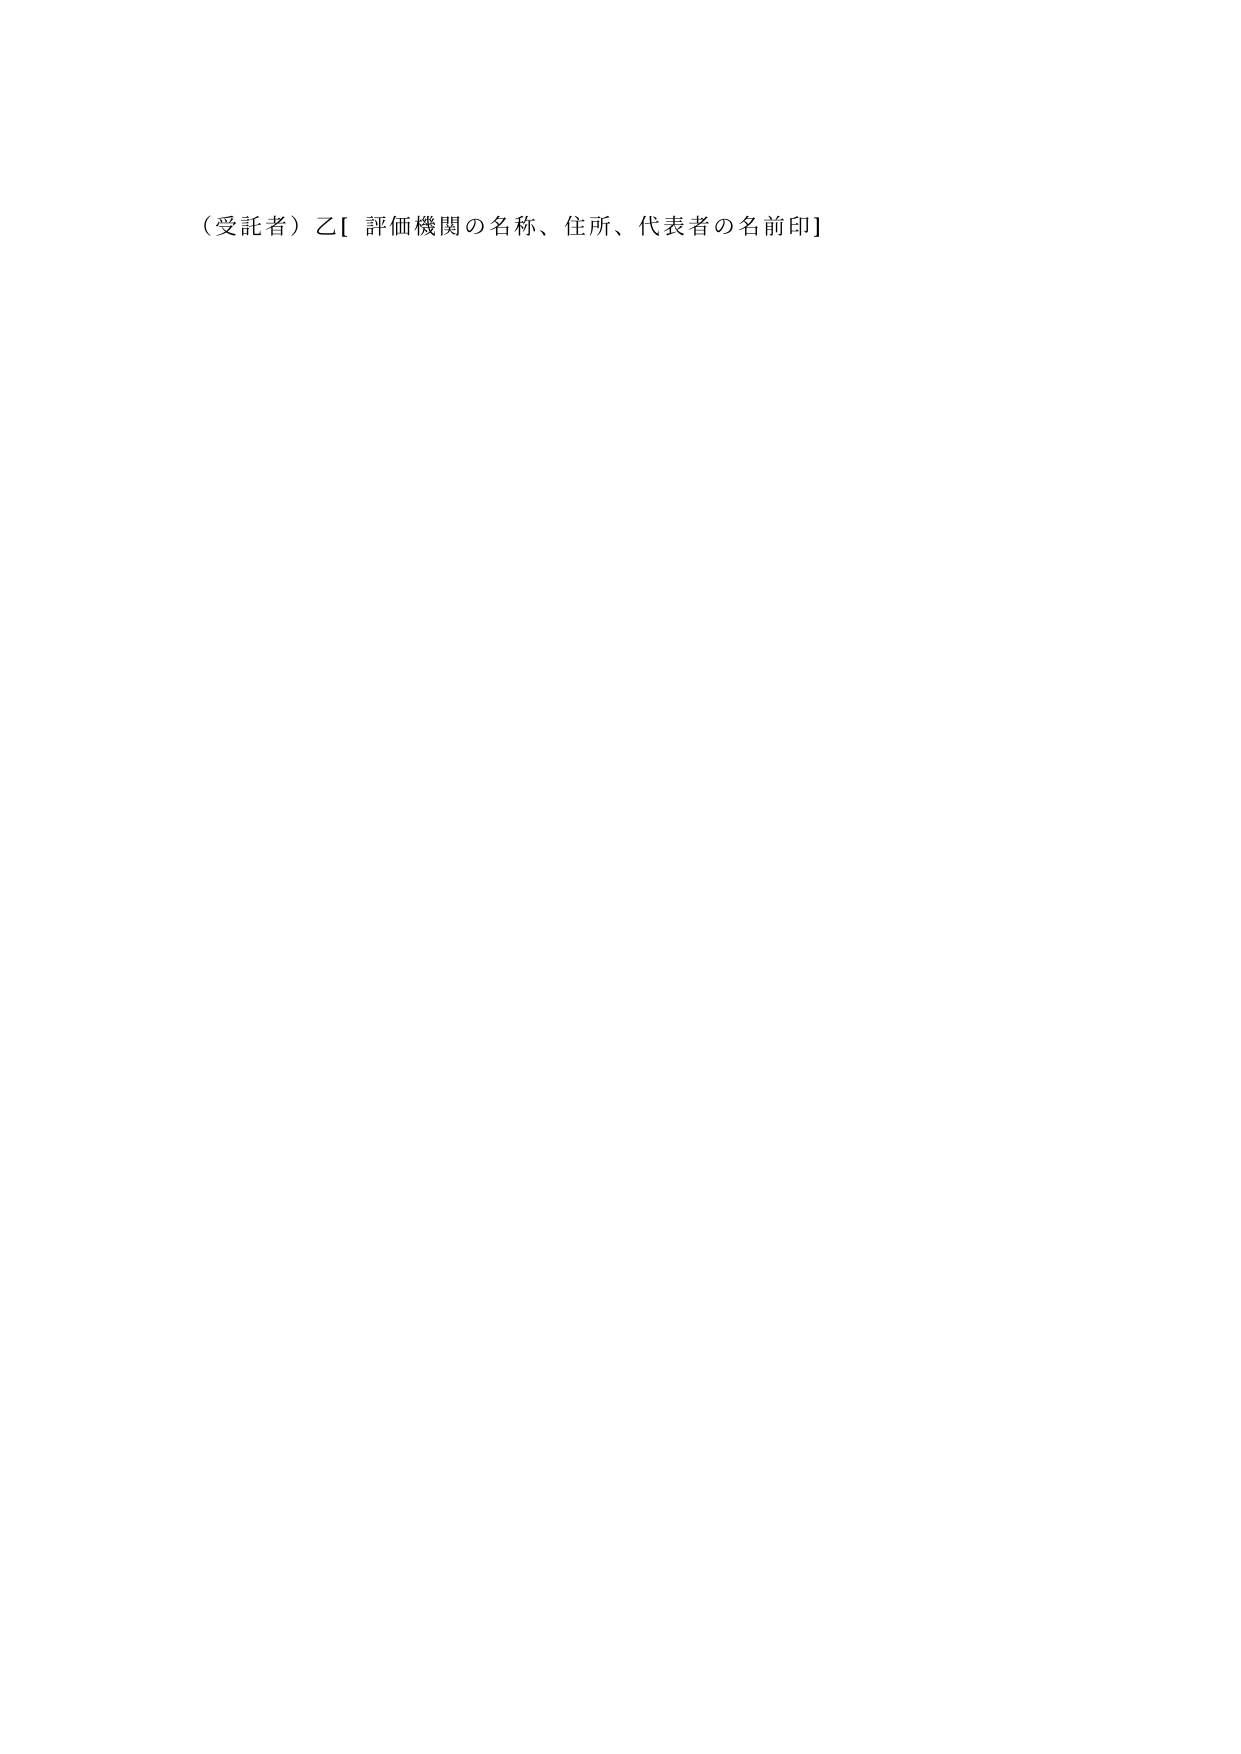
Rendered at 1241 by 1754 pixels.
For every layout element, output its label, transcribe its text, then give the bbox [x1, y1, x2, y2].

text （受託者）乙[評価機関の名称、住所、代表者の名前印] [191, 207, 1062, 243]
